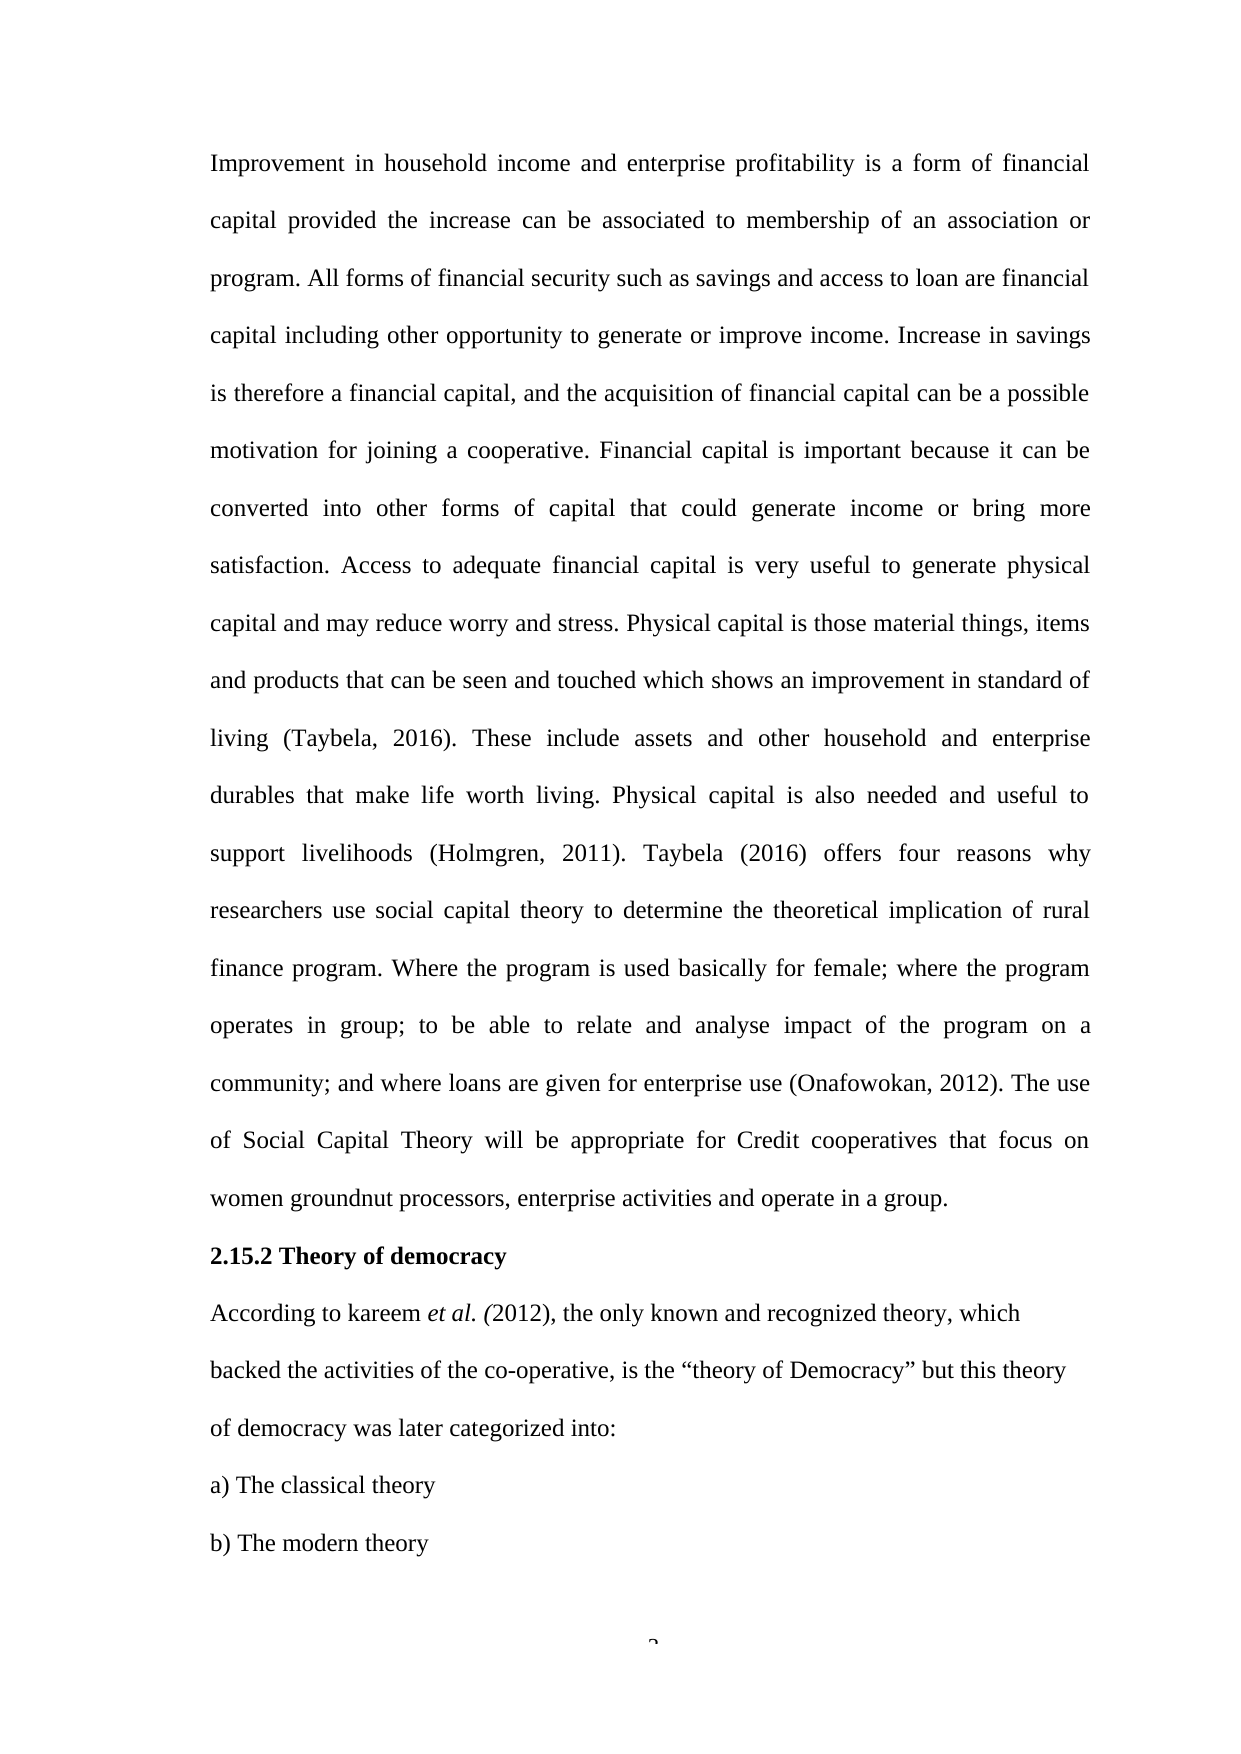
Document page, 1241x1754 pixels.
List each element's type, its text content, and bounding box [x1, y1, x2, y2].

text Improvement in household income and enterprise profitability is a form of financial capital provided the increase can be associated to membership of an association or program. All forms of financial security such as savings and access to loan are financial capital including other opportunity to generate or improve income. Increase in savings is therefore a financial capital, and the acquisition of financial capital can be a possible motivation for joining a cooperative. Financial capital is important because it can be converted into other forms of capital that could generate income or bring more satisfaction. Access to adequate financial capital is very useful to generate physical capital and may reduce worry and stress. Physical capital is those material things, items and products that can be seen and touched which shows an improvement in standard of living (Taybela, 2016). These include assets and other household and enterprise durables that make life worth living. Physical capital is also needed and useful to support livelihoods (Holmgren, 2011). Taybela (2016) offers four reasons why researchers use social capital theory to determine the theoretical implication of rural finance program. Where the program is used basically for female; where the program operates in group; to be able to relate and analyse impact of the program on a community; and where loans are given for enterprise use (Onafowokan, 2012). The use of Social Capital Theory will be appropriate for Credit cooperatives that focus on women groundnut processors, enterprise activities and operate in a group. [210, 148, 1091, 1211]
list The modern theory [210, 1528, 1146, 1557]
subtitle Theory of democracy [210, 1241, 1146, 1270]
list The classical theory [210, 1471, 1146, 1499]
text According to kareem et al. (2012), the only known and recognized theory, which backed the activities of the co-operative, is the “theory of Democracy” but this theory of democracy was later categorized into: [210, 1298, 1068, 1442]
